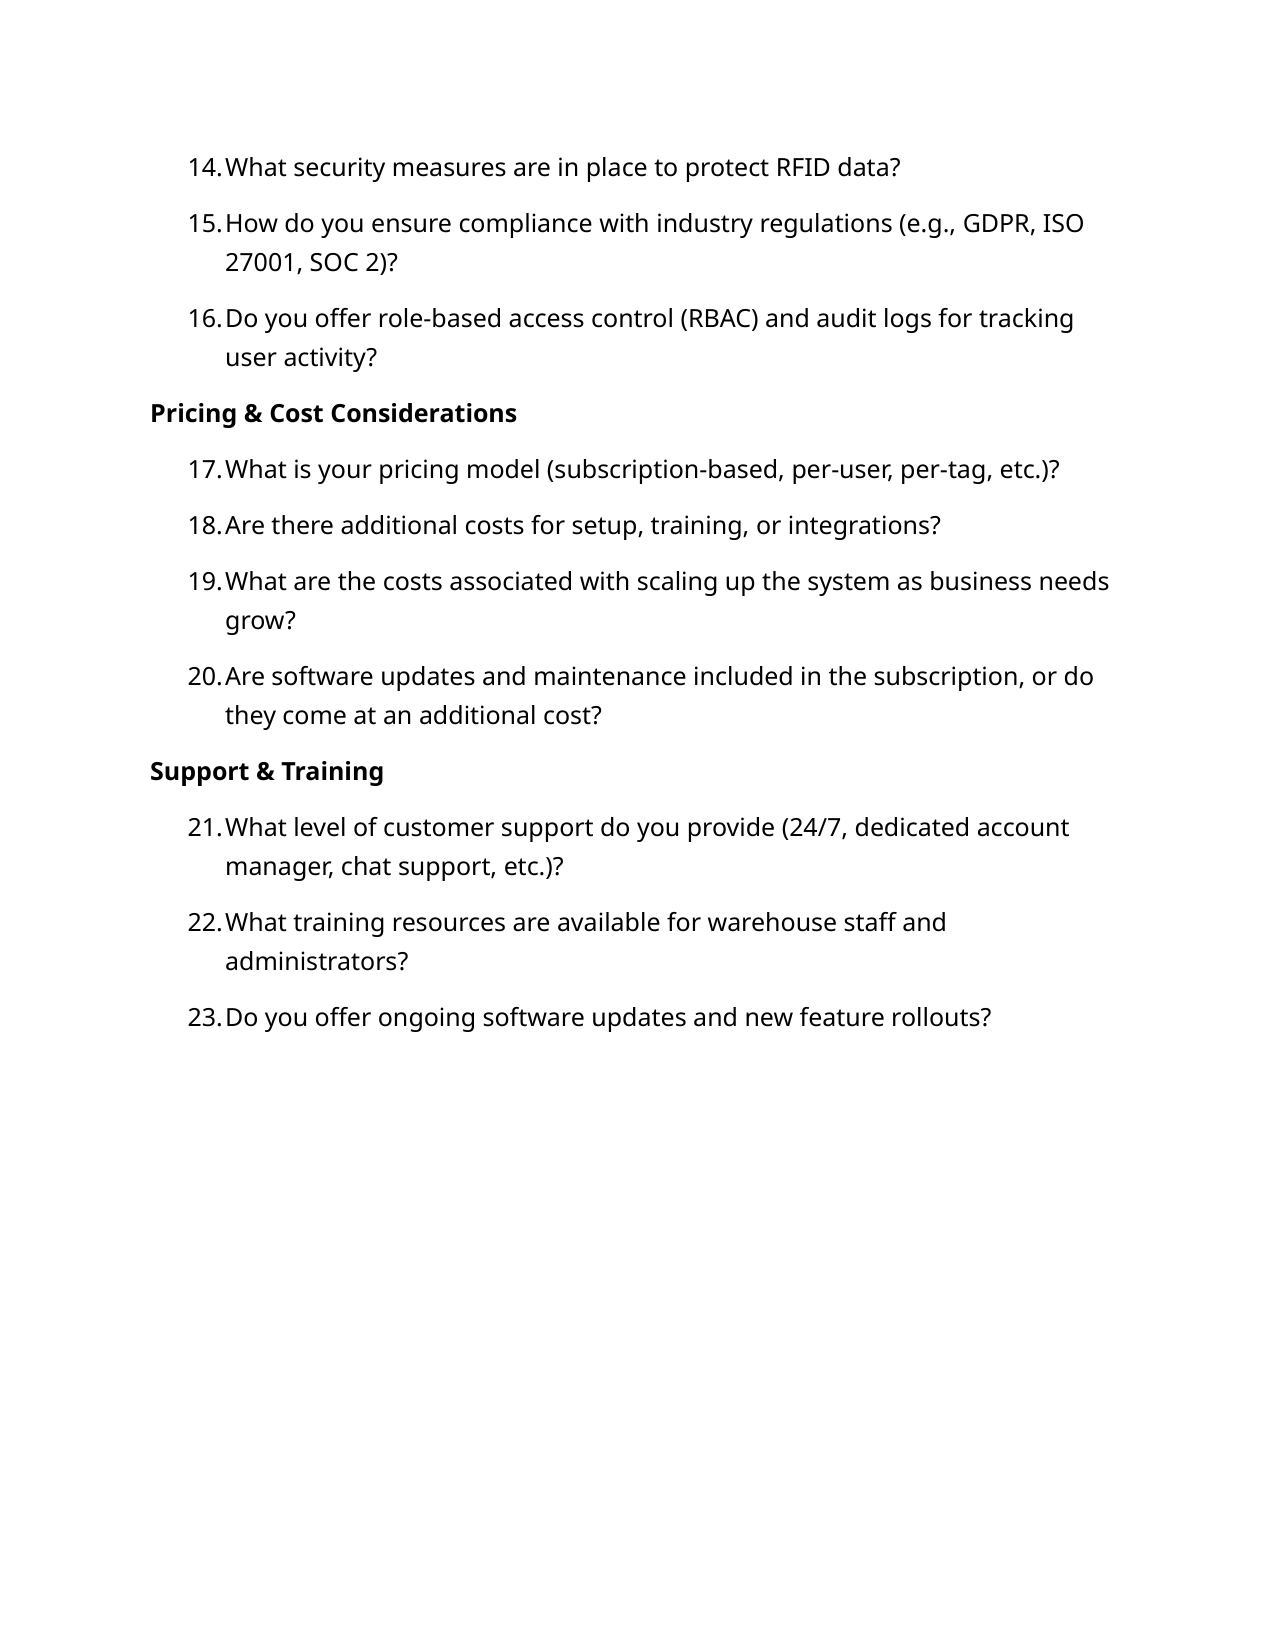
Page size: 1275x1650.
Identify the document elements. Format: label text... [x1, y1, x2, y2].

list What is your pricing model (subscription-based, per-user, per-tag, etc.)? [187, 452, 1125, 486]
list How do you ensure compliance with industry regulations (e.g., GDPR, ISO 27001, SOC 2)? [187, 206, 1125, 279]
list What training resources are available for warehouse staff and administrators? [187, 904, 1125, 977]
list Are there additional costs for setup, training, or integrations? [187, 507, 1125, 542]
list Do you offer role-based access control (RBAC) and audit logs for tracking user activity? [187, 301, 1125, 374]
text Support & Training [150, 753, 1125, 787]
list What are the costs associated with scaling up the system as business needs grow? [187, 563, 1125, 637]
text Pricing & Cost Considerations [150, 396, 1125, 430]
list What security measures are in place to protect RFID data? [187, 150, 1125, 184]
list Do you offer ongoing software updates and new feature rollouts? [187, 999, 1125, 1033]
list What level of customer support do you provide (24/7, dedicated account manager, chat support, etc.)? [187, 809, 1125, 882]
list Are software updates and maintenance included in the subscription, or do they come at an additional cost? [187, 658, 1125, 732]
